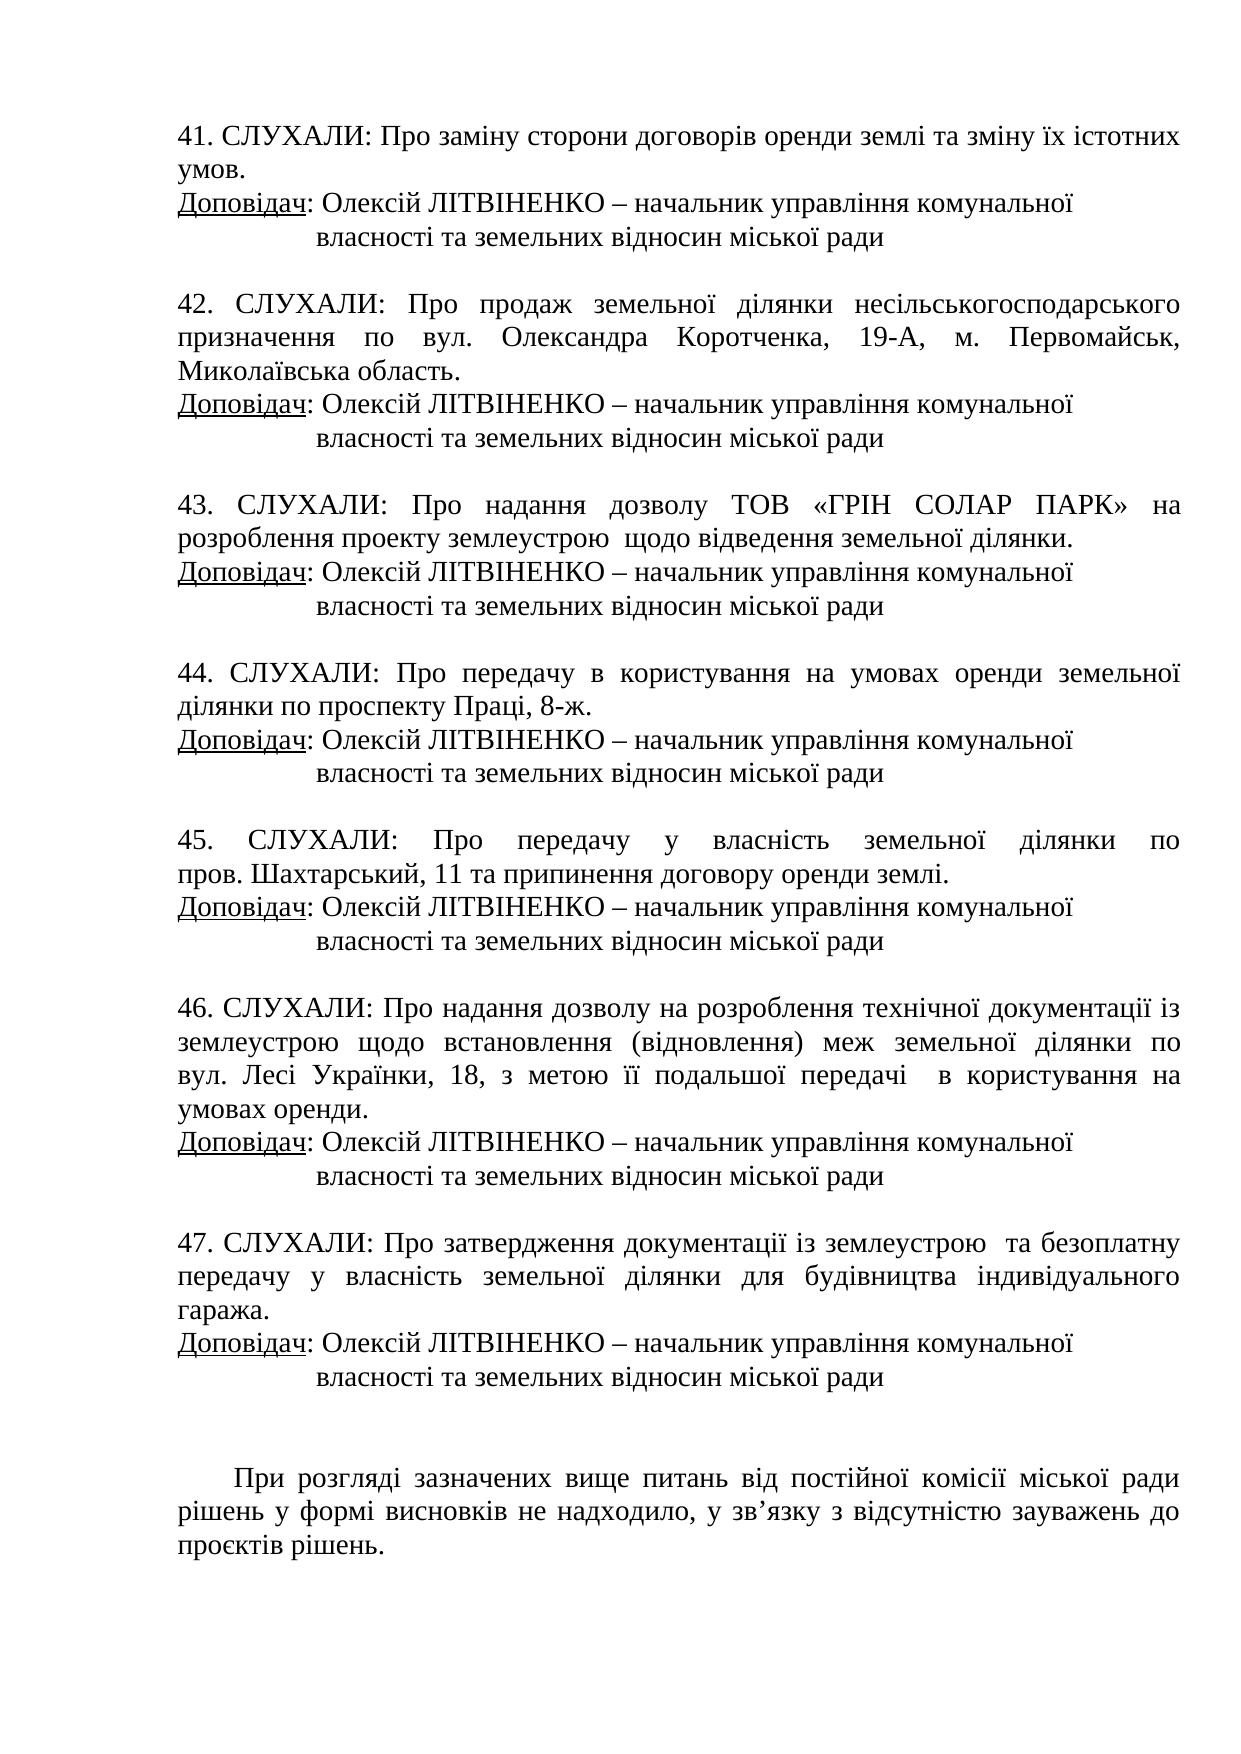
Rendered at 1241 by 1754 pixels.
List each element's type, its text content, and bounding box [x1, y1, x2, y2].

text Доповідач: Олексій ЛІТВІНЕНКО – начальник управління комунальної [177, 1326, 1181, 1359]
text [177, 185, 1181, 219]
text 46. СЛУХАЛИ: Про надання дозволу на розроблення технічної документації із землеустрою щодо встановлення (відновлення) меж земельної ділянки по вул. Лесі Українки, 18, з метою її подальшої передачі в користування на умовах оренди. [177, 990, 1181, 1124]
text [177, 219, 1181, 252]
text власності та земельних відносин міської ради [177, 1359, 1181, 1393]
text Доповідач: Олексій ЛІТВІНЕНКО – начальник управління комунальної [177, 554, 1181, 588]
text 41. СЛУХАЛИ: Про заміну сторони договорів оренди землі та зміну їх істотних умов. [177, 118, 1181, 185]
text 44. СЛУХАЛИ: Про передачу в користування на умовах оренди земельної ділянки по проспекту Праці, 8-ж. [177, 655, 1181, 722]
text 47. СЛУХАЛИ: Про затвердження документації із землеустрою та безоплатну передачу у власність земельної ділянки для будівництва індивідуального гаража. [177, 1225, 1181, 1326]
text При розгляді зазначених вище питань від постійної комісії міської ради рішень у формі висновків не надходило, у зв’язку з відсутністю зауважень до проєктів рішень. [177, 1460, 1181, 1560]
text власності та земельних відносин міської ради [177, 1158, 1181, 1191]
text Доповідач: Олексій ЛІТВІНЕНКО – начальник управління комунальної [177, 722, 1181, 755]
text 43. СЛУХАЛИ: Про надання дозволу ТОВ «ГРІН СОЛАР ПАРК» на розроблення проекту землеустрою щодо відведення земельної ділянки. [177, 487, 1181, 554]
text власності та земельних відносин міської ради [177, 588, 1181, 621]
text власності та земельних відносин міської ради [177, 420, 1181, 453]
text Доповідач: Олексій ЛІТВІНЕНКО – начальник управління комунальної [177, 1124, 1181, 1158]
text власності та земельних відносин міської ради [177, 755, 1181, 789]
text Доповідач: Олексій ЛІТВІНЕНКО – начальник управління комунальної [177, 386, 1181, 420]
text власності та земельних відносин міської ради [177, 923, 1181, 957]
text 45. СЛУХАЛИ: Про передачу у власність земельної ділянки по пров. Шахтарський, 11 та припинення договору оренди землі. [177, 822, 1181, 889]
text Доповідач: Олексій ЛІТВІНЕНКО – начальник управління комунальної [177, 889, 1181, 923]
text 42. СЛУХАЛИ: Про продаж земельної ділянки несільськогосподарського призначення по вул. Олександра Коротченка, 19-А, м. Первомайськ, Миколаївська область. [177, 286, 1181, 386]
